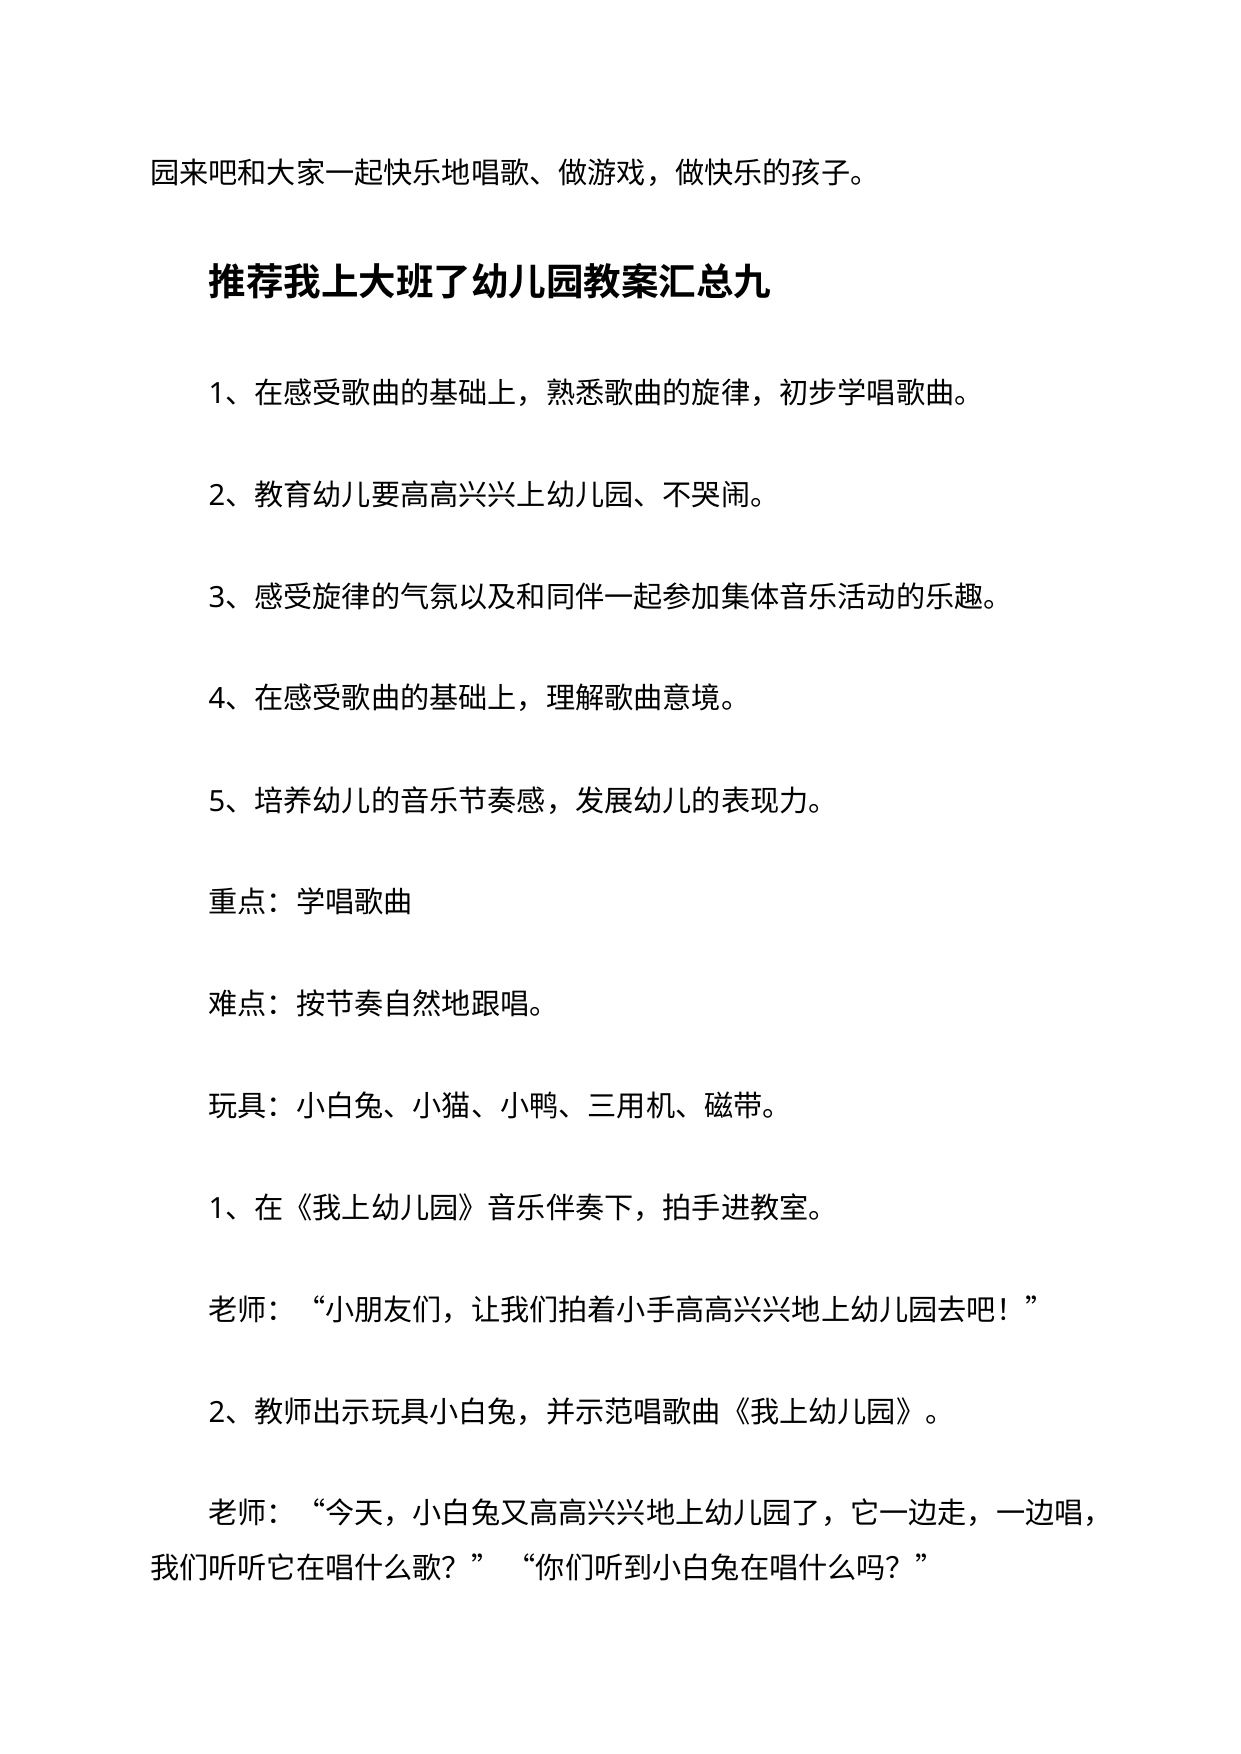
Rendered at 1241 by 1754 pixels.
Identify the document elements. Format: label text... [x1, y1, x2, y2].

text 2、教育幼儿要高高兴兴上幼儿园、不哭闹。 [150, 471, 1090, 513]
text 5、培养幼儿的音乐节奏感，发展幼儿的表现力。 [150, 777, 1090, 819]
text 玩具：小白兔、小猫、小鸭、三用机、磁带。 [150, 1083, 1090, 1125]
text 推荐我上大班了幼儿园教案汇总九 [150, 252, 1090, 306]
text 1、在感受歌曲的基础上，熟悉歌曲的旋律，初步学唱歌曲。 [150, 369, 1090, 412]
text 3、感受旋律的气氛以及和同伴一起参加集体音乐活动的乐趣。 [150, 573, 1090, 616]
text 老师：“今天，小白兔又高高兴兴地上幼儿园了，它一边走，一边唱，我们听听它在唱什么歌？” “你们听到小白兔在唱什么吗？” [150, 1490, 1090, 1587]
text 4、在感受歌曲的基础上，理解歌曲意境。 [150, 675, 1090, 717]
text 1、在《我上幼儿园》音乐伴奏下，拍手进教室。 [150, 1184, 1090, 1227]
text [150, 150, 1090, 192]
text 重点：学唱歌曲 [150, 879, 1090, 921]
text 老师：“小朋友们，让我们拍着小手高高兴兴地上幼儿园去吧！” [150, 1286, 1090, 1329]
text 2、教师出示玩具小白兔，并示范唱歌曲《我上幼儿园》。 [150, 1388, 1090, 1431]
text 难点：按节奏自然地跟唱。 [150, 981, 1090, 1023]
